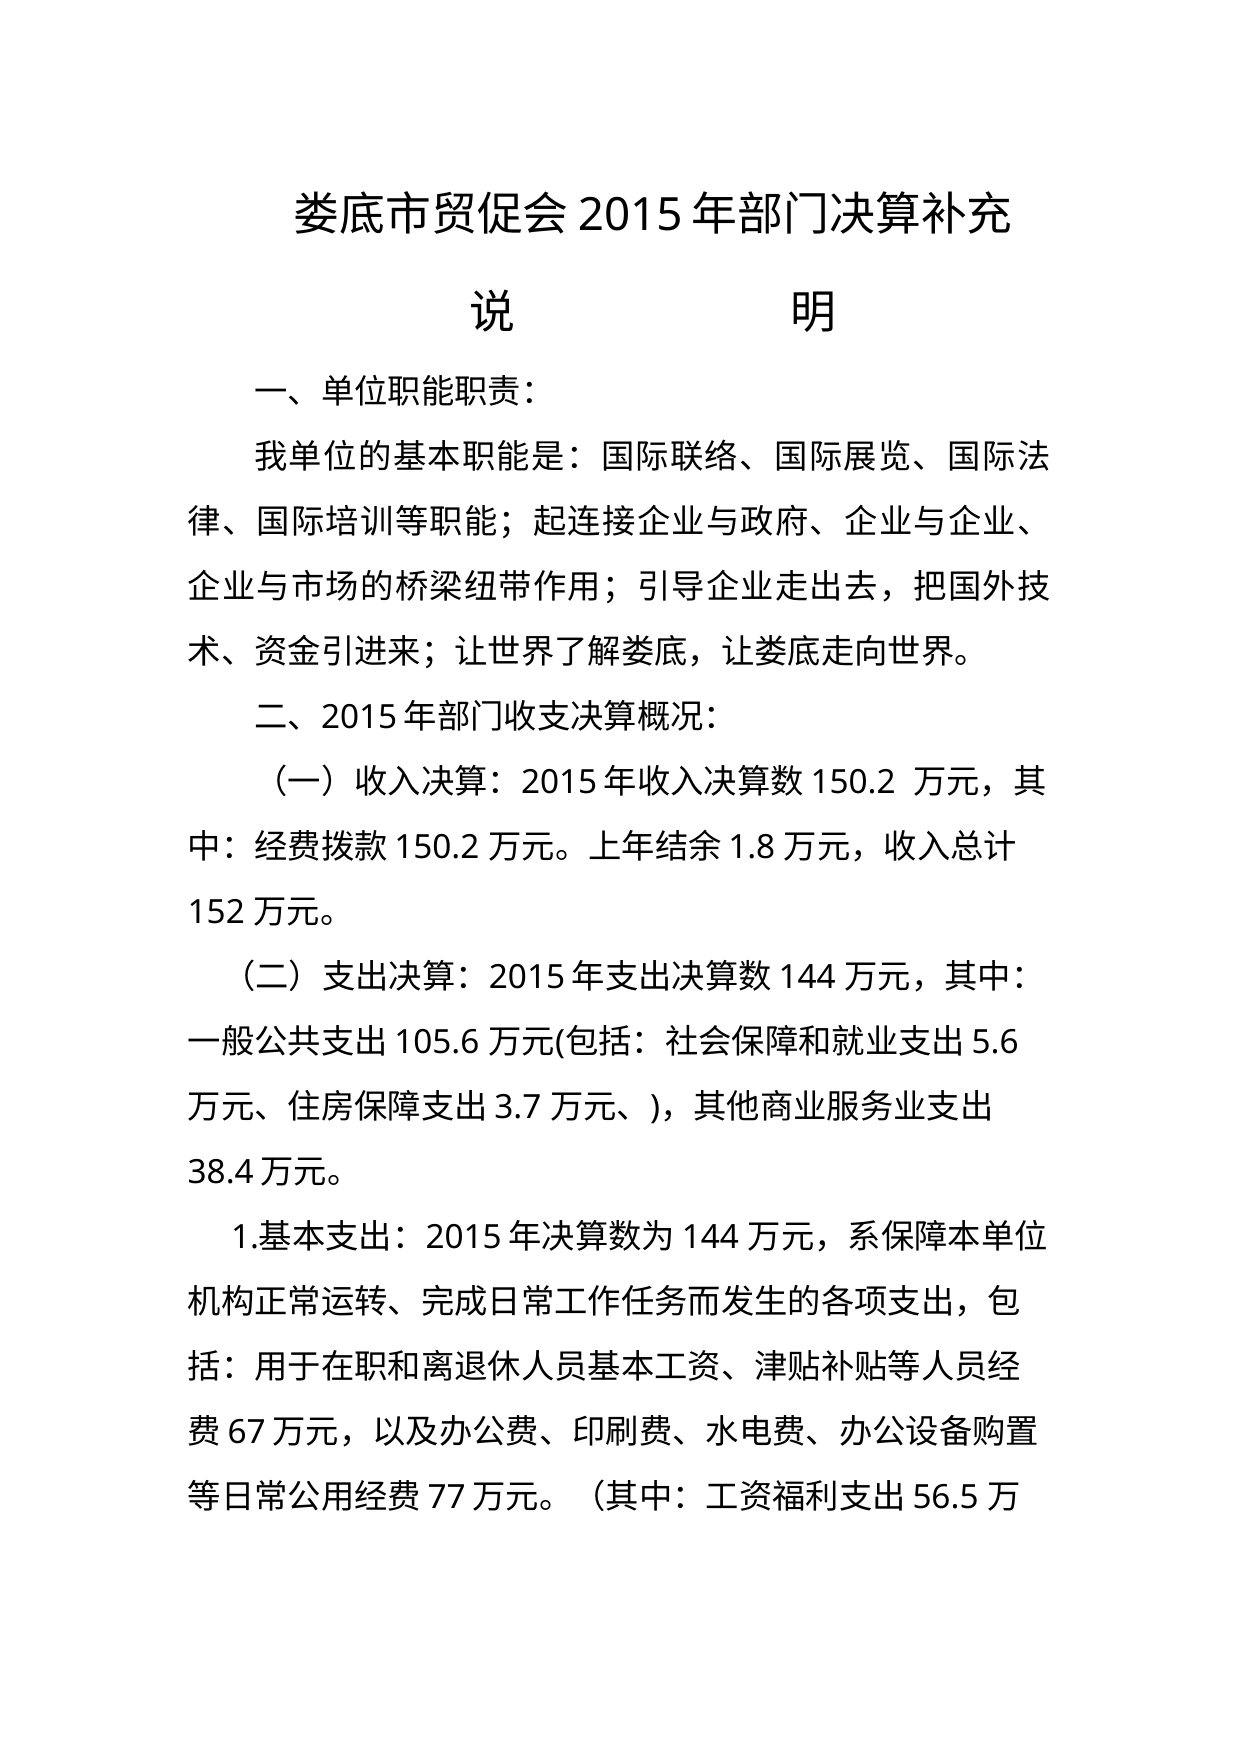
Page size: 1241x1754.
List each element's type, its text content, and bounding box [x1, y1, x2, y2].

text 一、单位职能职责： [187, 357, 1053, 422]
text 我单位的基本职能是：国际联络、国际展览、国际法律、国际培训等职能；起连接企业与政府、企业与企业、企业与市场的桥梁纽带作用；引导企业走出去，把国外技术、资金引进来；让世界了解娄底，让娄底走向世界。 [187, 422, 1053, 682]
text 娄底市贸促会2015年部门决算补充 [187, 162, 1053, 259]
text 二、2015年部门收支决算概况： [187, 682, 1053, 747]
text 说 明 [187, 259, 1053, 357]
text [187, 747, 1053, 1527]
